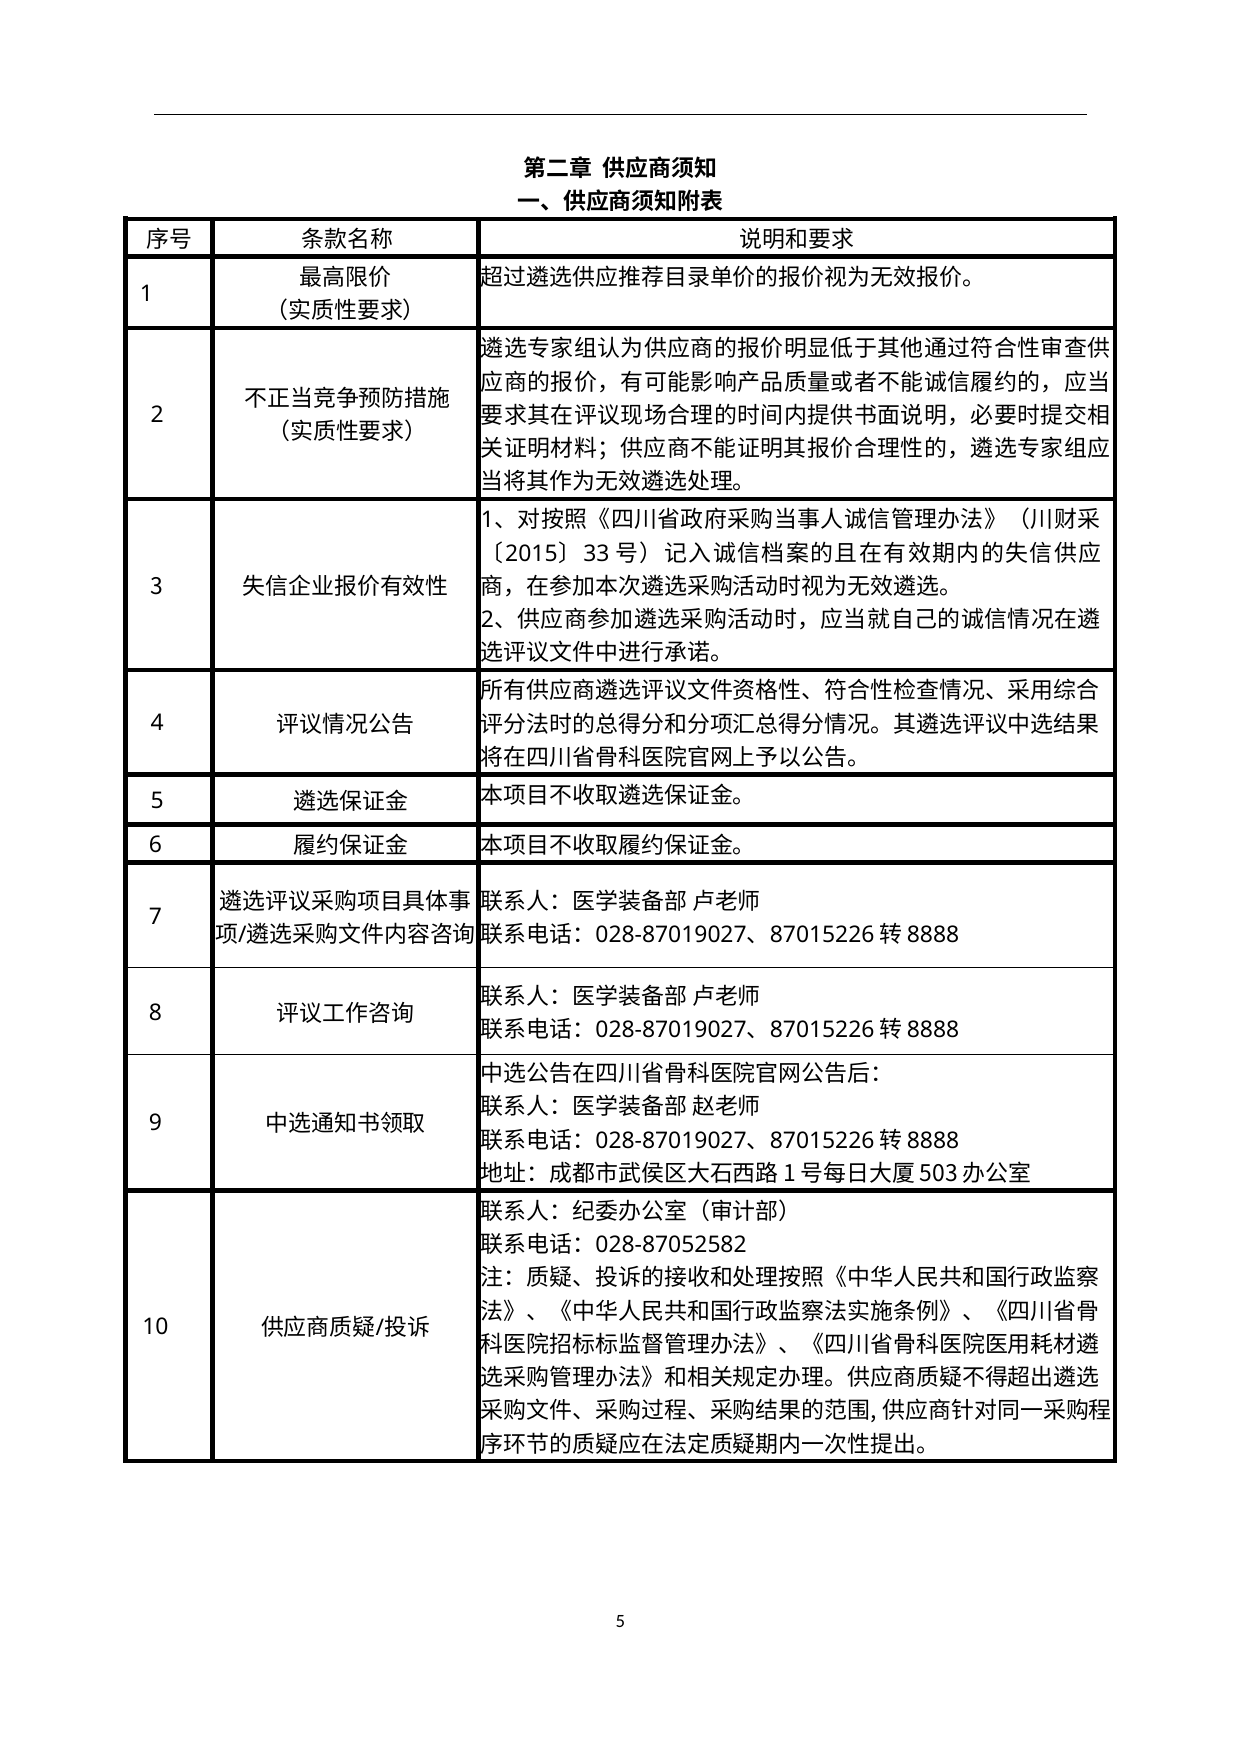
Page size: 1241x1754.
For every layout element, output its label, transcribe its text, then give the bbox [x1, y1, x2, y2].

table_cell 最高限价 （实质性要求） [215, 259, 476, 326]
table_cell 联系人：纪委办公室（审计部） 联系电话：028-87052582 注：质疑、投诉的接收和处理按照《中华人民共和国行政监察法》、《中华人民共和国行政监察法实施条例》、《四川省骨科医院招标标监督管理办法》、《四川省骨科医院医用耗材遴选采购管理办法》和相关规定办理。供应商质疑不得超出遴选采购文件、采购过程、采购结果的范围, 供应商针对同一采购程序环节的质疑应在法定质疑期内一次性提出。 [481, 1193, 1113, 1459]
table_cell 联系人：医学装备部 卢老师 联系电话：028-87019027、87015226转8888 [481, 968, 1113, 1054]
table_cell 供应商质疑/投诉 [215, 1193, 476, 1459]
table_cell 4 [128, 672, 210, 772]
table_header 序号 [128, 221, 210, 254]
table_cell 8 [128, 968, 210, 1054]
table_cell 3 [128, 501, 210, 667]
table_cell 10 [128, 1193, 210, 1459]
table_cell 遴选保证金 [215, 777, 476, 822]
table_cell 5 [128, 777, 210, 822]
table_cell 中选通知书领取 [215, 1055, 476, 1188]
table_cell 超过遴选供应推荐目录单价的报价视为无效报价。 [481, 259, 1113, 326]
table_cell 9 [128, 1055, 210, 1188]
table_header 条款名称 [215, 221, 476, 254]
table_cell 6 [128, 827, 210, 860]
table_cell 遴选评议采购项目具体事项/遴选采购文件内容咨询 [215, 865, 476, 967]
table_cell 评议情况公告 [215, 672, 476, 772]
table_cell 不正当竞争预防措施 （实质性要求） [215, 330, 476, 496]
table_cell 2 [128, 330, 210, 496]
table_cell 1、对按照《四川省政府采购当事人诚信管理办法》（川财采〔2015〕33号）记入诚信档案的且在有效期内的失信供应商，在参加本次遴选采购活动时视为无效遴选。 2、供应商参加遴选采购活动时，应当就自己的诚信情况在遴选评议文件中进行承诺。 [481, 501, 1113, 667]
table_cell 本项目不收取履约保证金。 [481, 827, 1113, 860]
subtitle 第二章 供应商须知 [153, 150, 1087, 183]
table_cell 本项目不收取遴选保证金。 [481, 777, 1113, 822]
table_cell 评议工作咨询 [215, 968, 476, 1054]
table_cell 7 [128, 865, 210, 967]
table_header 说明和要求 [481, 221, 1113, 254]
table_cell 中选公告在四川省骨科医院官网公告后： 联系人：医学装备部 赵老师 联系电话：028-87019027、87015226转8888 地址：成都市武侯区大石西路1号每日大厦503办公室 [481, 1055, 1113, 1188]
table_cell 失信企业报价有效性 [215, 501, 476, 667]
table_cell 1 [128, 259, 210, 326]
subtitle 一、供应商须知附表 [153, 183, 1087, 216]
table_cell 履约保证金 [215, 827, 476, 860]
table_cell 联系人：医学装备部 卢老师 联系电话：028-87019027、87015226转8888 [481, 865, 1113, 967]
table_cell 遴选专家组认为供应商的报价明显低于其他通过符合性审查供应商的报价，有可能影响产品质量或者不能诚信履约的，应当要求其在评议现场合理的时间内提供书面说明，必要时提交相关证明材料；供应商不能证明其报价合理性的，遴选专家组应当将其作为无效遴选处理。 [481, 330, 1113, 496]
table_cell 所有供应商遴选评议文件资格性、符合性检查情况、采用综合评分法时的总得分和分项汇总得分情况。其遴选评议中选结果将在四川省骨科医院官网上予以公告。 [481, 672, 1113, 772]
